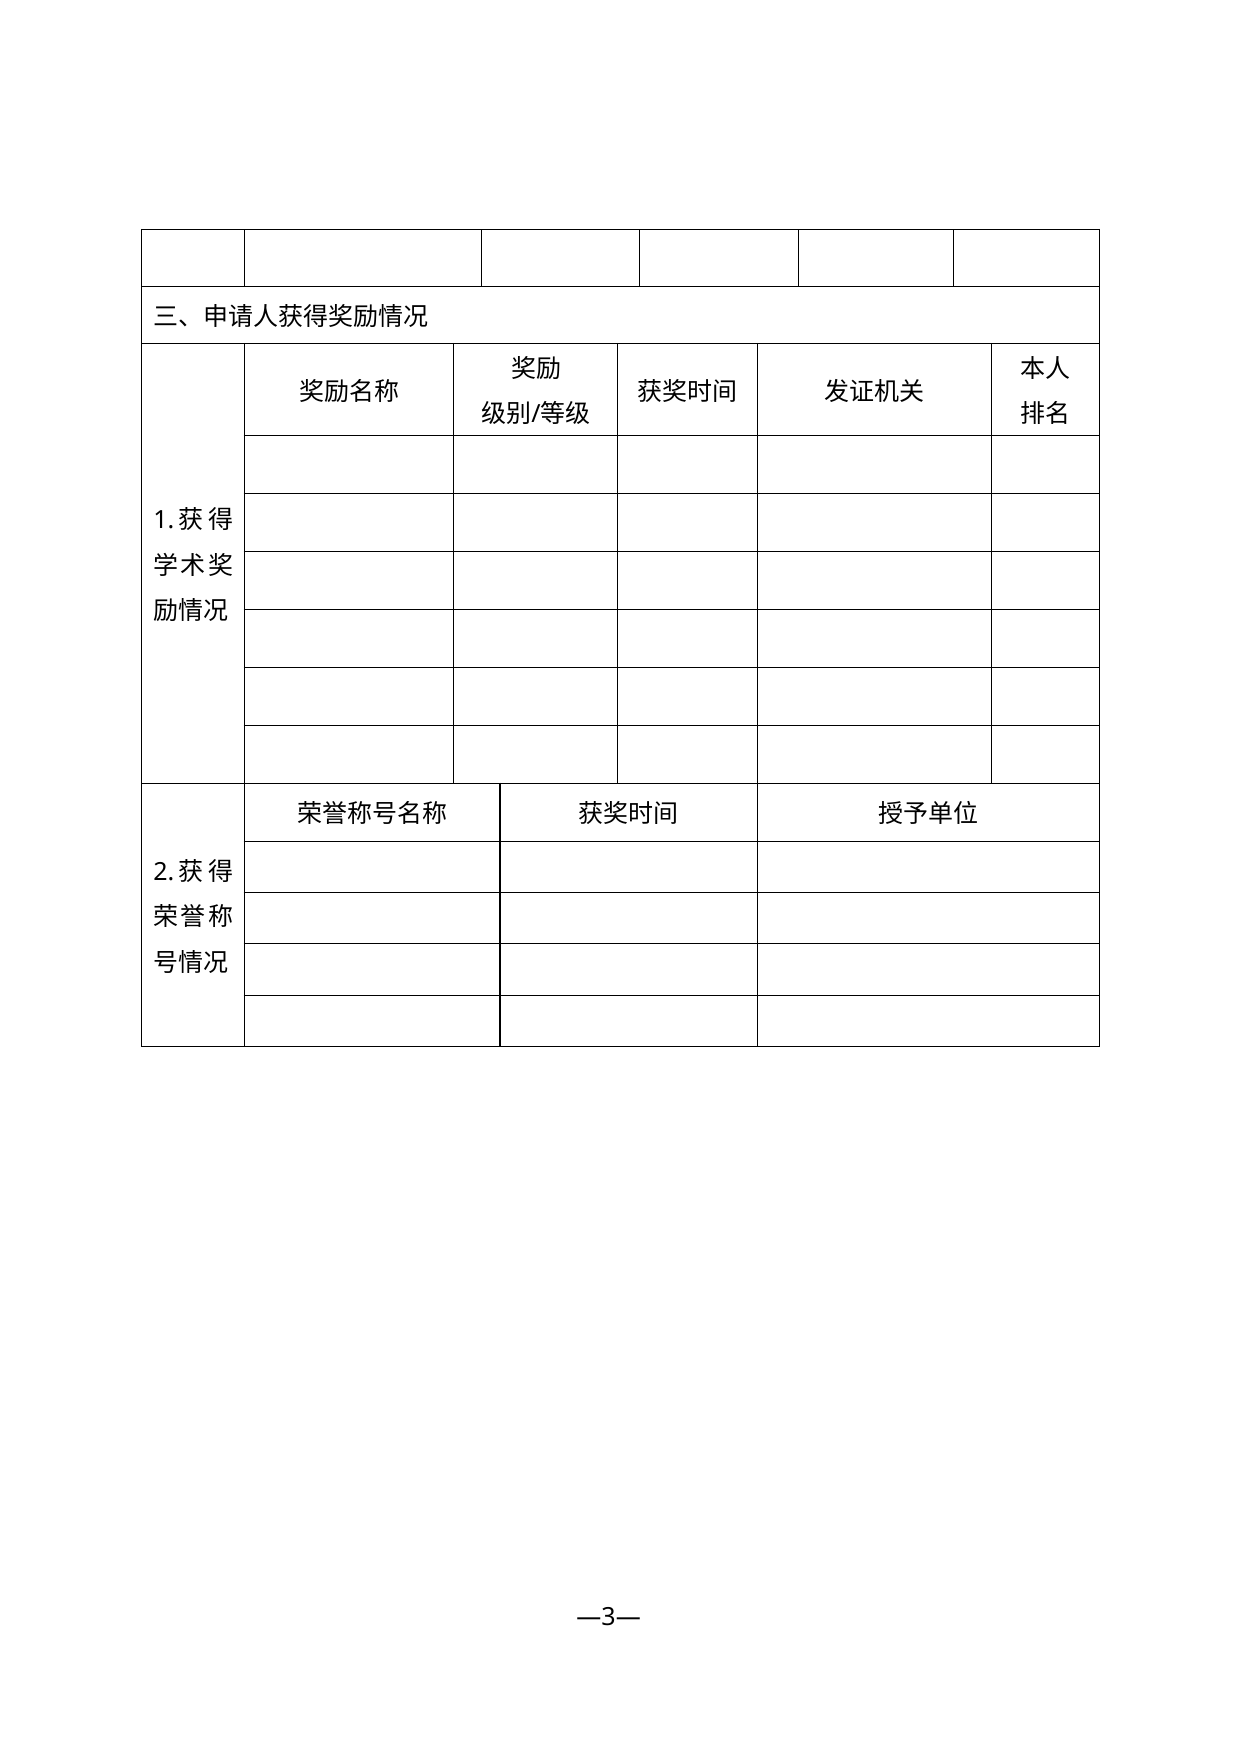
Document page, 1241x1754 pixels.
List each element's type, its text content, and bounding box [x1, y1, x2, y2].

table_cell [758, 610, 991, 667]
table_cell [992, 668, 1099, 725]
table_cell [245, 893, 499, 943]
table_cell [992, 436, 1099, 493]
table_cell [758, 996, 1099, 1046]
table_cell [758, 668, 991, 725]
table_cell [992, 494, 1099, 551]
table_cell [454, 436, 617, 493]
table_cell 发证机关 [758, 344, 991, 434]
table_cell [758, 842, 1099, 892]
table_cell [245, 610, 453, 667]
table_cell 荣誉称号名称 [245, 784, 499, 841]
table_cell [501, 944, 757, 994]
table_cell [482, 230, 639, 286]
table_cell [501, 996, 757, 1046]
table_cell [799, 230, 953, 286]
table_cell 获奖时间 [501, 784, 757, 841]
table_cell [245, 552, 453, 609]
table_cell [758, 552, 991, 609]
table_cell [245, 494, 453, 551]
table_cell 奖励 级别/等级 [454, 344, 617, 434]
table_cell 授予单位 [758, 784, 1099, 841]
table_cell [618, 494, 757, 551]
table_cell [618, 726, 757, 783]
table_cell [454, 610, 617, 667]
table_cell [992, 610, 1099, 667]
table_cell [454, 668, 617, 725]
table_cell [454, 494, 617, 551]
table_cell [245, 230, 481, 286]
table_cell [618, 668, 757, 725]
table_cell [245, 944, 499, 994]
table_cell [501, 893, 757, 943]
table_cell 1.获得学术奖励情况 [142, 344, 244, 783]
table_cell [758, 944, 1099, 994]
table_cell [640, 230, 798, 286]
table_cell 奖励名称 [245, 344, 453, 434]
table_cell [992, 552, 1099, 609]
table_cell 三、申请人获得奖励情况 [142, 287, 1099, 343]
table_cell [618, 552, 757, 609]
table_cell [245, 436, 453, 493]
table_cell [758, 494, 991, 551]
table_cell [245, 842, 499, 892]
table_cell [245, 996, 499, 1046]
table_cell [758, 893, 1099, 943]
table_cell [501, 842, 757, 892]
table_cell [245, 726, 453, 783]
table_cell 本人 排名 [992, 344, 1099, 434]
table_cell [454, 552, 617, 609]
table_cell [618, 610, 757, 667]
table_cell [245, 668, 453, 725]
table_cell [954, 230, 1099, 286]
table_cell 获奖时间 [618, 344, 757, 434]
table_cell [454, 726, 617, 783]
table_cell [618, 436, 757, 493]
table_cell [758, 726, 991, 783]
table_cell [992, 726, 1099, 783]
table_cell 2.获得荣誉称号情况 [142, 784, 244, 1046]
table_cell [758, 436, 991, 493]
